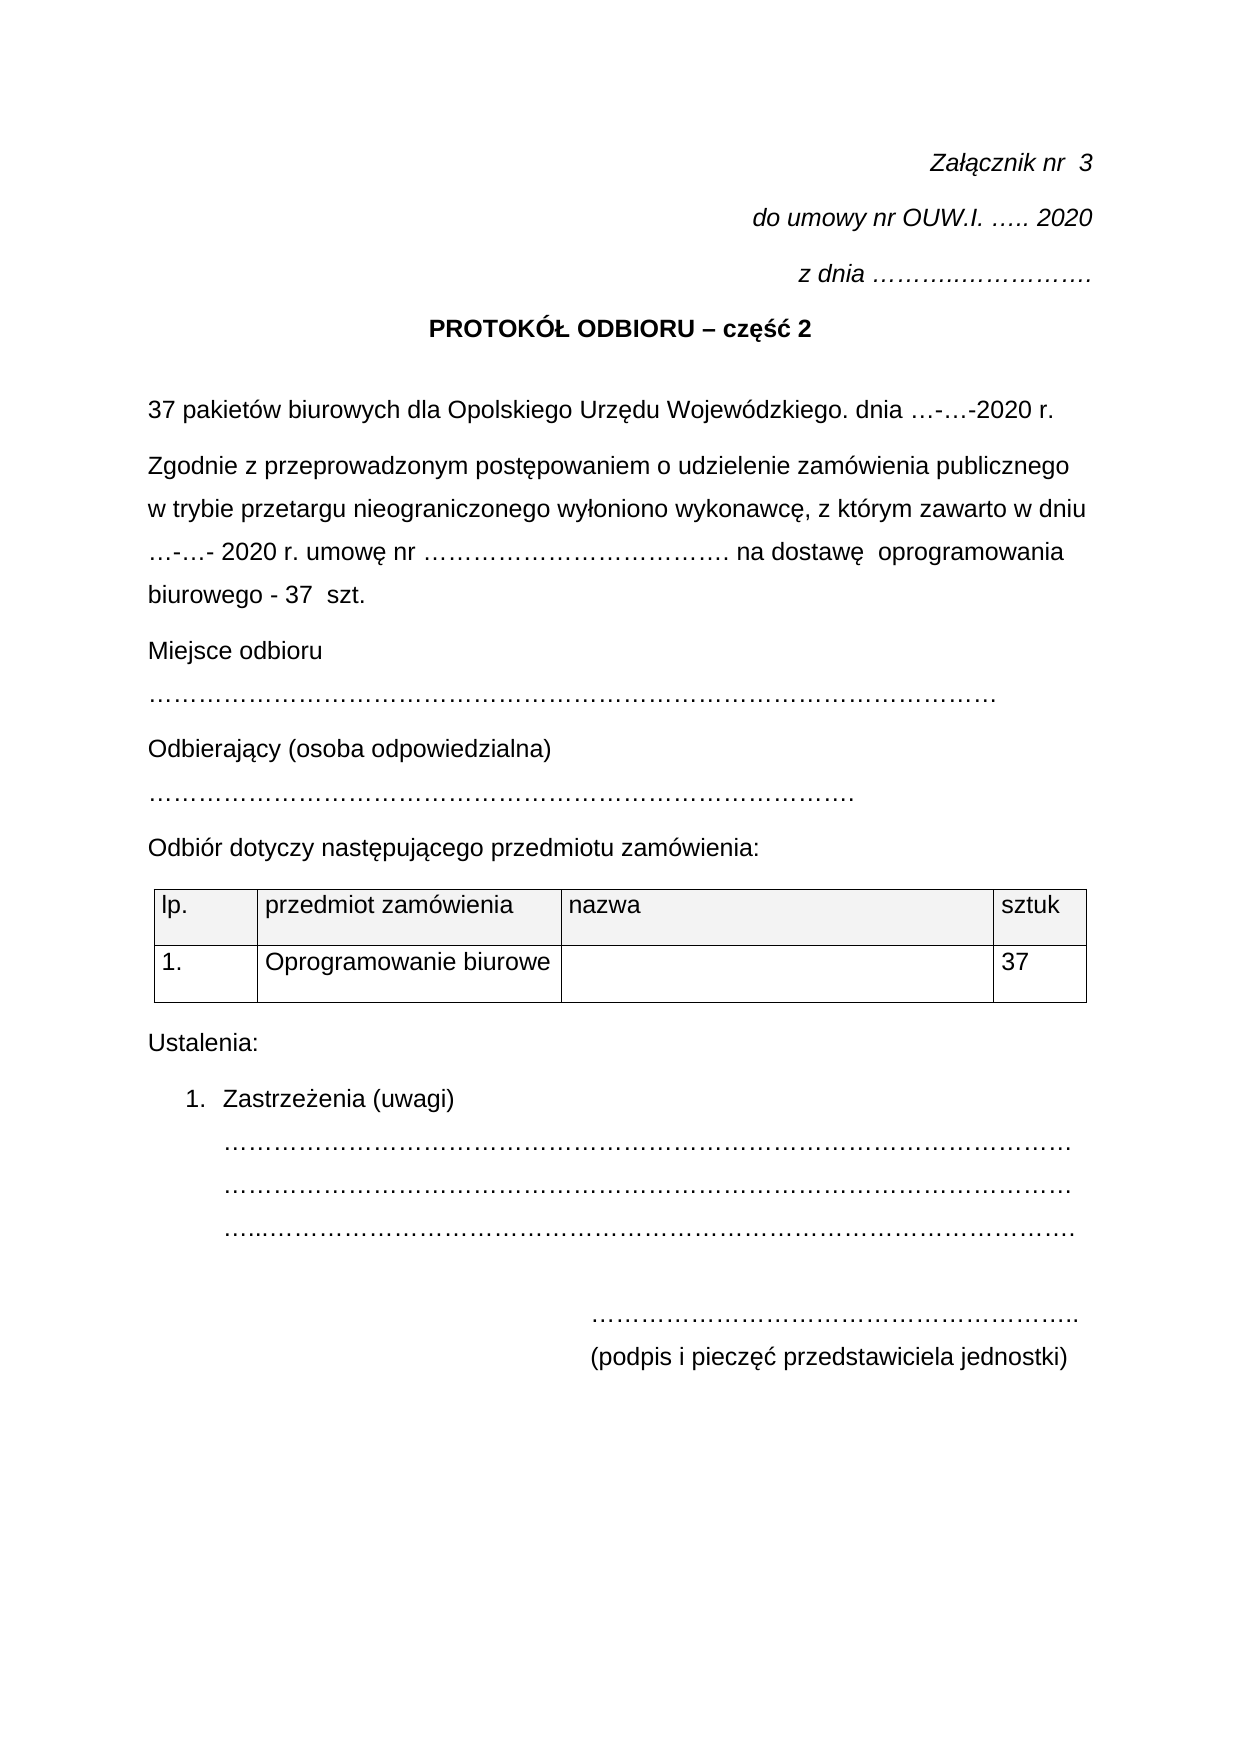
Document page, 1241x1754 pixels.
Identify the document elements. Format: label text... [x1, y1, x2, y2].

text PROTOKÓŁ ODBIORU – część 2 [148, 314, 1093, 343]
text Ustalenia: [148, 1028, 1093, 1057]
table_header lp. [155, 890, 257, 945]
list Zastrzeżenia (uwagi) [185, 1084, 1093, 1112]
table_cell 1. [155, 946, 257, 1002]
text 37 pakietów biurowych dla Opolskiego Urzędu Wojewódzkiego. dnia …-…-2020 r. [148, 395, 1093, 424]
text do umowy nr OUW.I. ….. 2020 [148, 203, 1093, 232]
table_cell [562, 946, 993, 1002]
text Odbiór dotyczy następującego przedmiotu zamówienia: [148, 833, 1093, 862]
table_header sztuk [994, 890, 1086, 945]
text Załącznik nr 3 [148, 148, 1093, 176]
text Odbierający (osoba odpowiedzialna) …………………………………………………………………………. [148, 734, 1093, 806]
text ………………………………………………….. [223, 1299, 1093, 1328]
table_cell Oprogramowanie biurowe [258, 946, 561, 1002]
table_header przedmiot zamówienia [258, 890, 561, 945]
text z dnia ………..……………. [148, 259, 1093, 288]
table_cell 37 [994, 946, 1086, 1002]
table_header nazwa [562, 890, 993, 945]
text Miejsce odbioru ………………………………………………………………………………………… [148, 636, 1093, 708]
text (podpis i pieczęć przedstawiciela jednostki) [223, 1342, 1093, 1371]
text Zgodnie z przeprowadzonym postępowaniem o udzielenie zamówienia publicznego w trybie przetargu nieograniczonego wyłoniono wykonawcę, z którym zawarto w dniu …-…- 2020 r. umowę nr ………………………………. na dostawę oprogramowania biurowego - 37 szt. [148, 451, 1093, 609]
text ………………………………………………………………………………………………………………………………………………………………………………………...……………………………………………………………………………………. [223, 1127, 1093, 1242]
